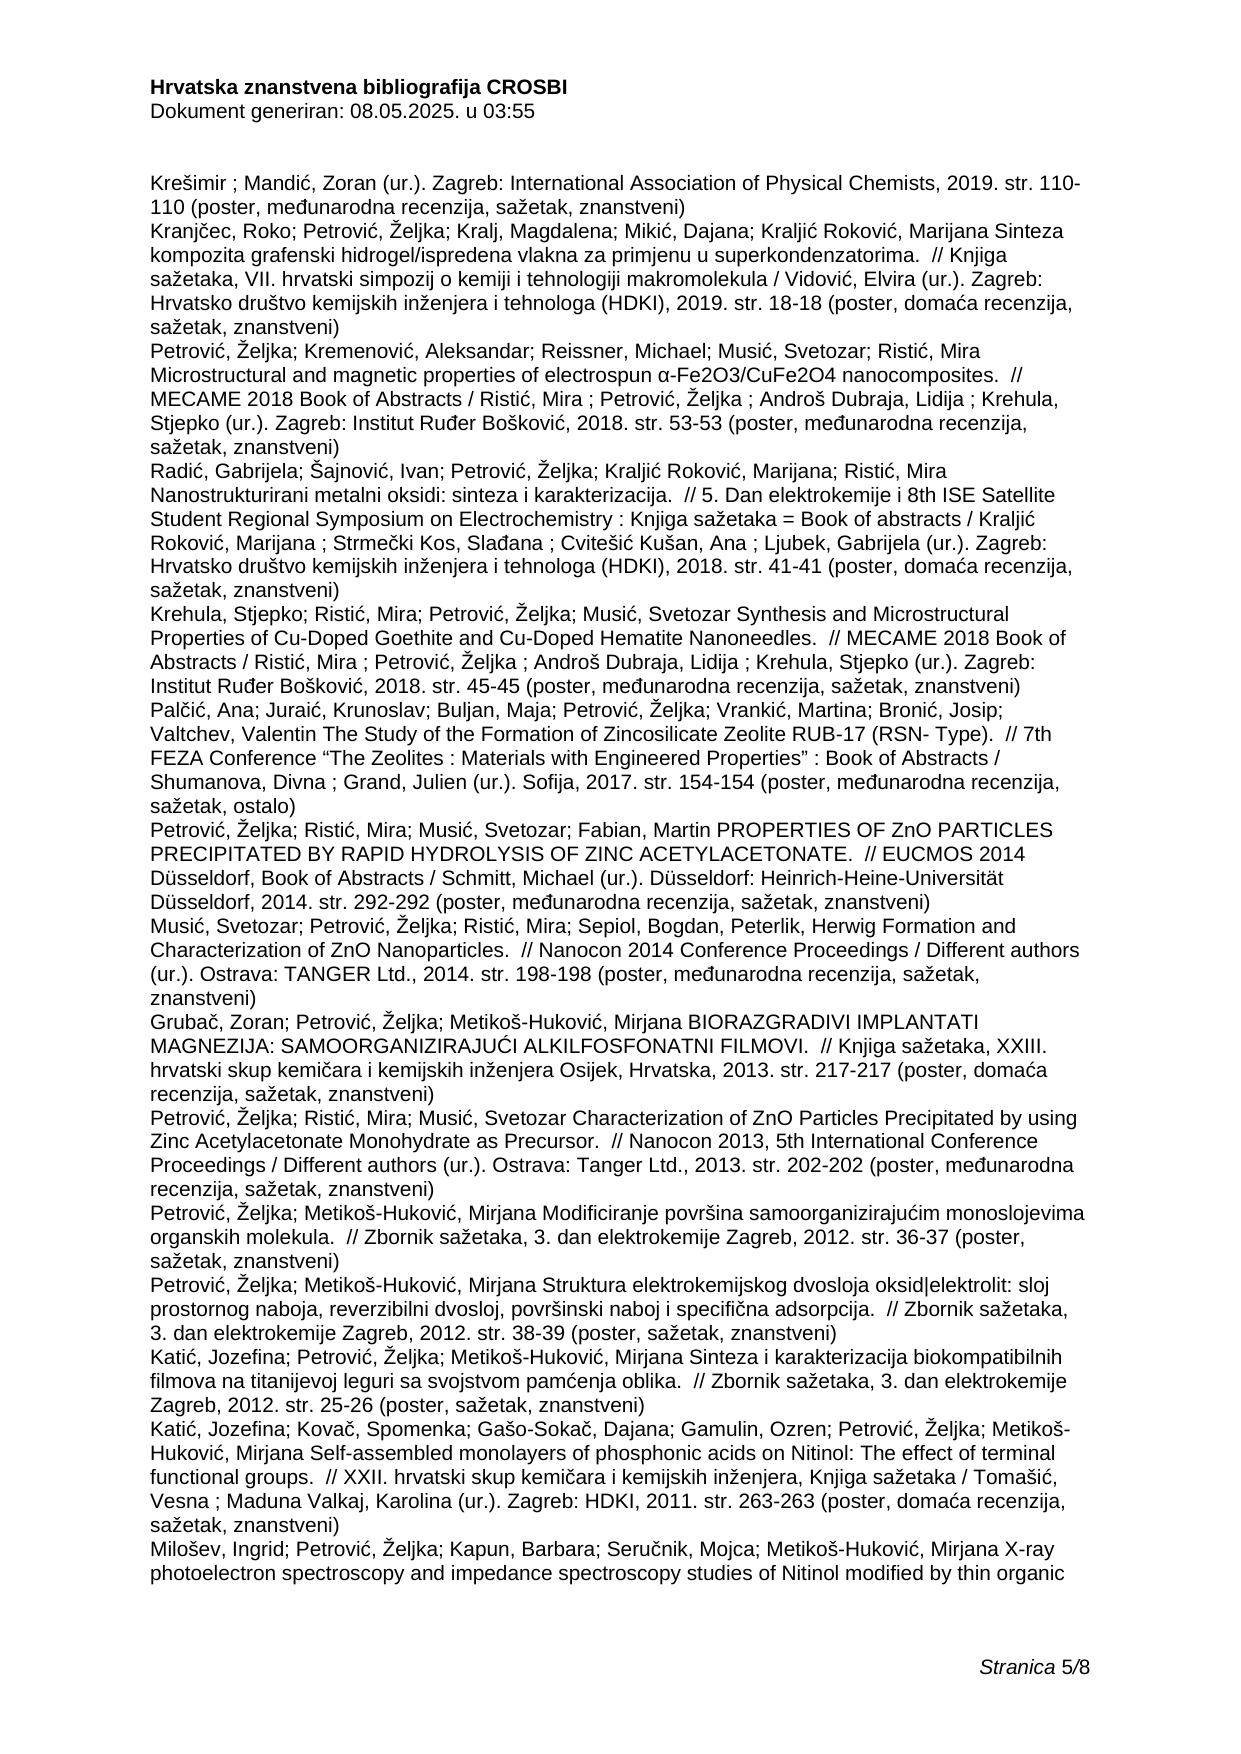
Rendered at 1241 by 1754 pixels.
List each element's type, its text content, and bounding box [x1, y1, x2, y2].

text Katić, Jozefina; Kovač, Spomenka; Gašo-Sokač, Dajana; Gamulin, Ozren; Petrović, Željka; Metikoš-Huković, Mirjana [150, 1417, 1090, 1537]
text Radić, Gabrijela; Šajnović, Ivan; Petrović, Željka; Kraljić Roković, Marijana; Ristić, Mira [150, 458, 1090, 602]
text Krehula, Stjepko; Ristić, Mira; Petrović, Željka; Musić, Svetozar [150, 602, 1090, 698]
text Petrović, Željka; Metikoš-Huković, Mirjana [150, 1201, 1090, 1273]
text Kranjčec, Roko; Petrović, Željka; Kralj, Magdalena; Mikić, Dajana; Kraljić Roković, Marijana [150, 219, 1090, 339]
text Petrović, Željka; Ristić, Mira; Musić, Svetozar; Fabian, Martin [150, 818, 1090, 914]
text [150, 171, 1090, 219]
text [150, 1537, 1090, 1584]
text Petrović, Željka; Ristić, Mira; Musić, Svetozar [150, 1105, 1090, 1201]
text Palčić, Ana; Juraić, Krunoslav; Buljan, Maja; Petrović, Željka; Vrankić, Martina; Bronić, Josip; Valtchev, Valentin [150, 698, 1090, 818]
text Petrović, Željka; Metikoš-Huković, Mirjana [150, 1273, 1090, 1345]
text Grubač, Zoran; Petrović, Željka; Metikoš-Huković, Mirjana [150, 1009, 1090, 1105]
text Musić, Svetozar; Petrović, Željka; Ristić, Mira; Sepiol, Bogdan, Peterlik, Herwig [150, 914, 1090, 1009]
text Petrović, Željka; Kremenović, Aleksandar; Reissner, Michael; Musić, Svetozar; Ristić, Mira [150, 339, 1090, 458]
text Katić, Jozefina; Petrović, Željka; Metikoš-Huković, Mirjana [150, 1345, 1090, 1417]
